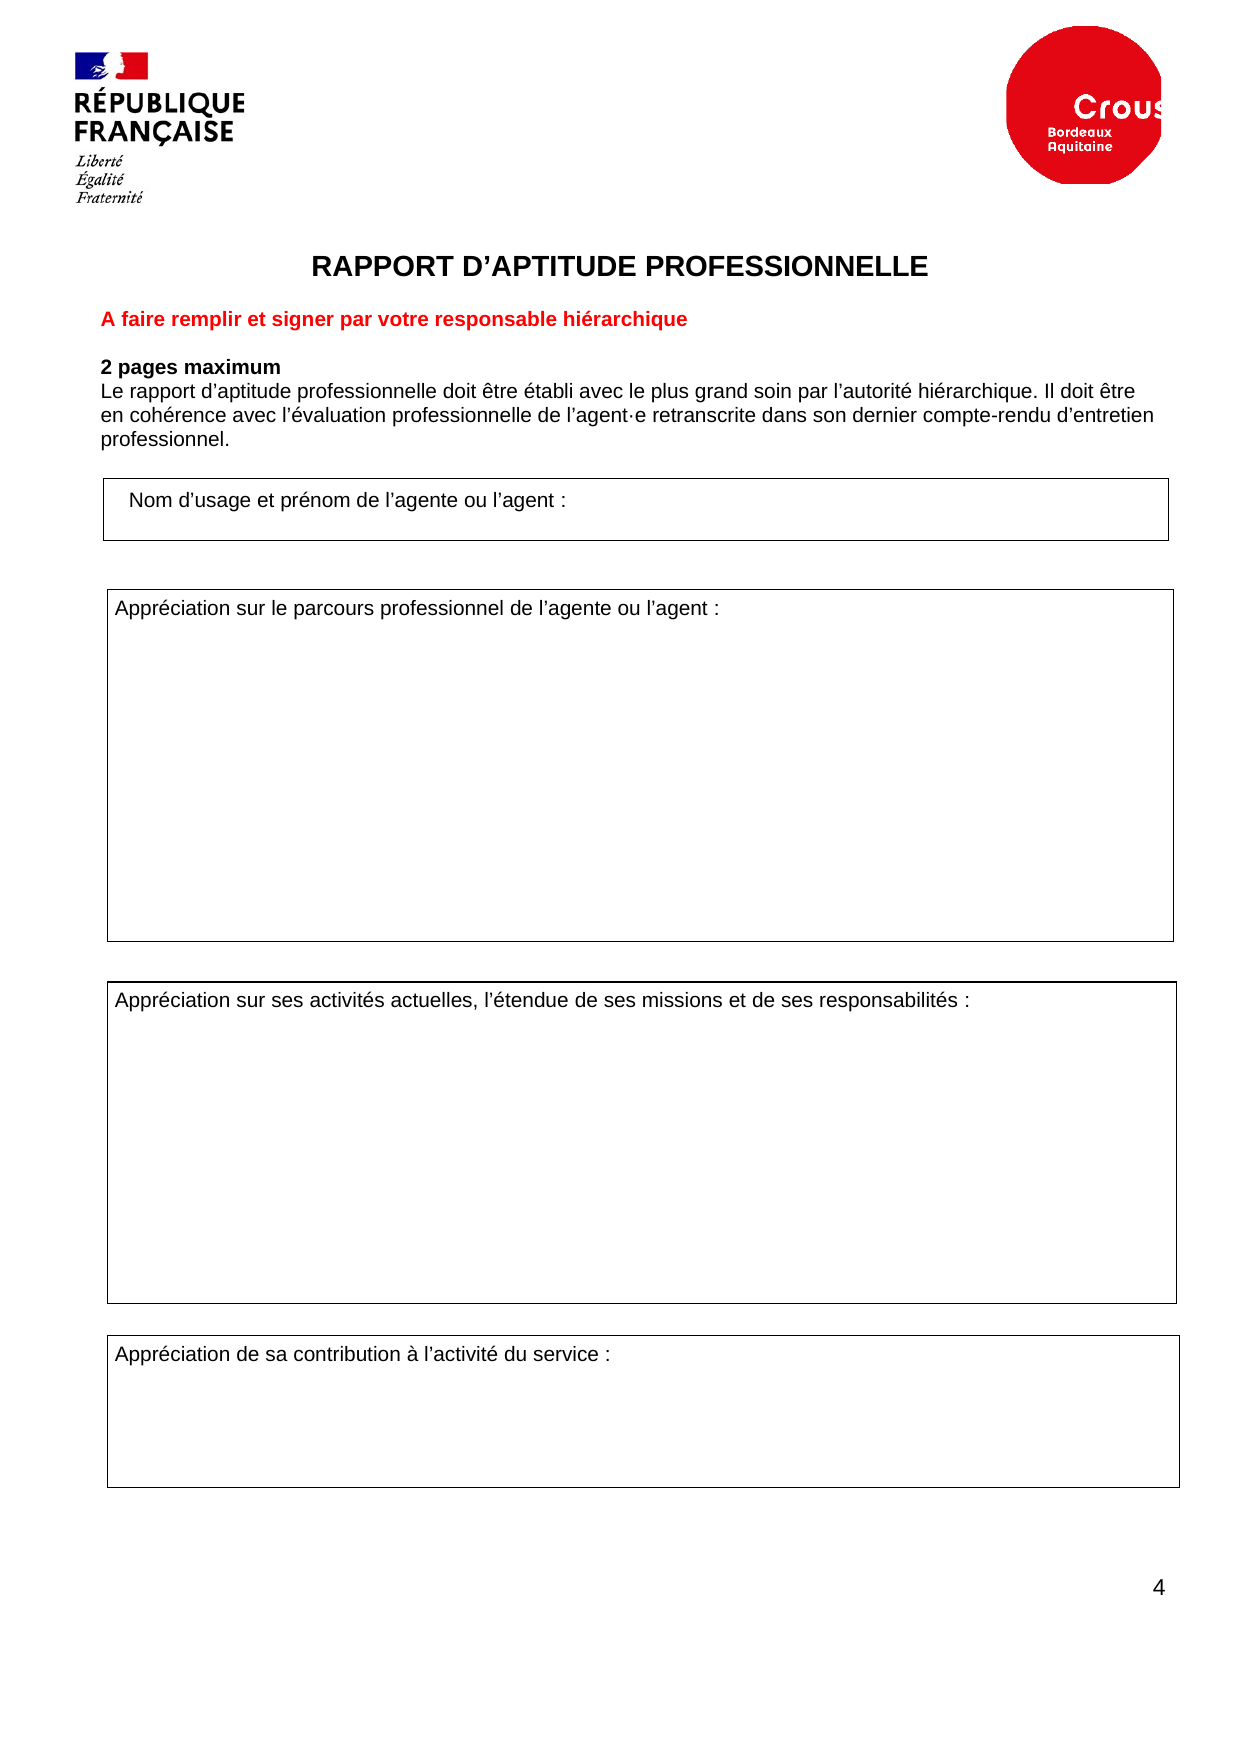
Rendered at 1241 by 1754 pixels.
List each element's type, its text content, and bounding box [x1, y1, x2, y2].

picture [75, 52, 245, 203]
picture [1004, 26, 1161, 182]
text 2 pages maximum Le rapport d’aptitude professionnelle doit être établi avec le plus grand soin par l’autorité hiérarchique. Il doit être en cohérence avec l’évaluation professionnelle de l’agent·e retranscrite dans son dernier compte-rendu d’entretien professionnel. [100, 354, 1165, 450]
text RAPPORT D’APTITUDE PROFESSIONNELLE [75, 249, 1165, 283]
text A faire remplir et signer par votre responsable hiérarchique [75, 307, 1165, 331]
